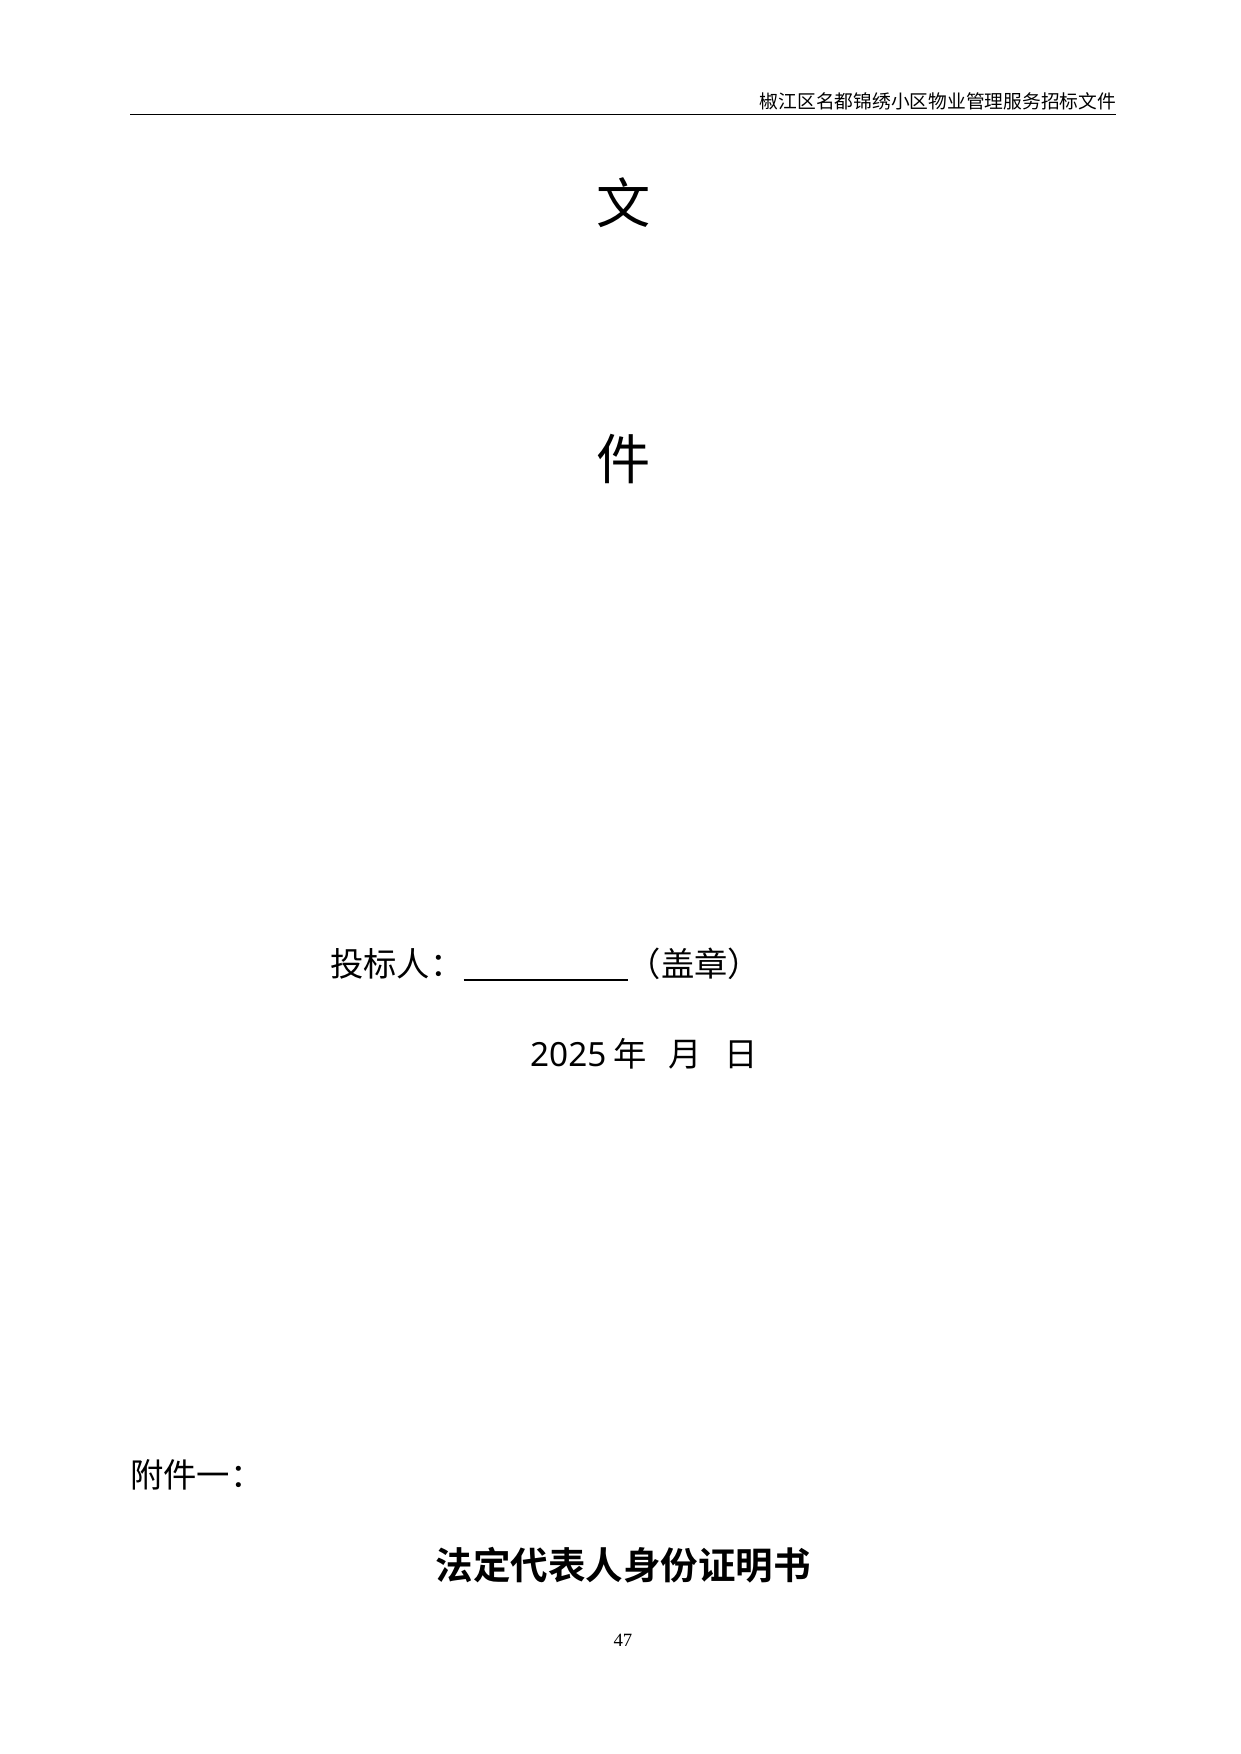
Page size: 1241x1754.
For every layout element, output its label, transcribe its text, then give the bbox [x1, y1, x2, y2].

text 文 [130, 151, 1116, 249]
text 法定代表人身份证明书 [130, 1530, 1116, 1596]
text 2025年 月 日 [130, 1019, 1116, 1085]
text 投标人： （盖章） [130, 929, 1116, 995]
text 附件一： [130, 1440, 1116, 1506]
text 件 [130, 406, 1116, 506]
